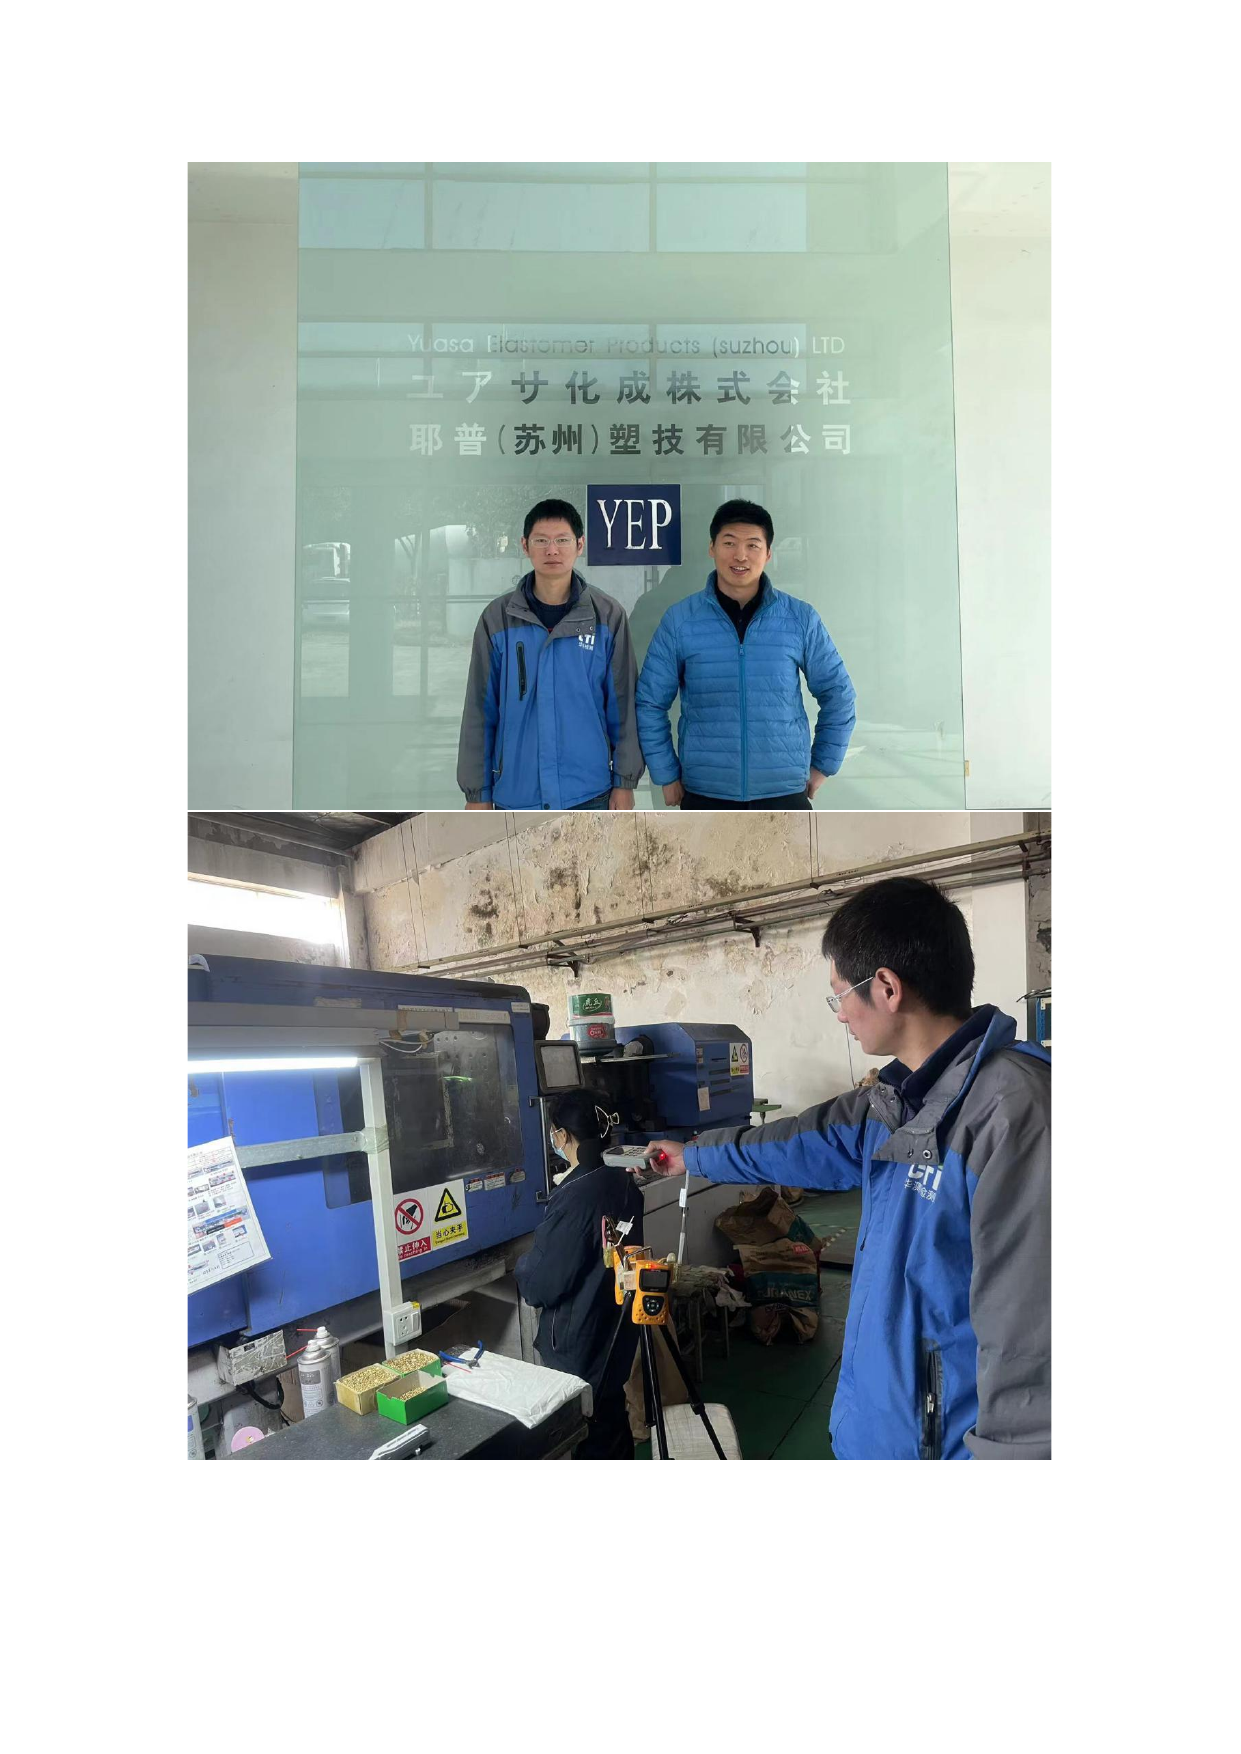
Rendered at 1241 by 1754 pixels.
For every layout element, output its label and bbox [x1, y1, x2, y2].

picture [187, 812, 1052, 1460]
picture [187, 162, 1052, 810]
